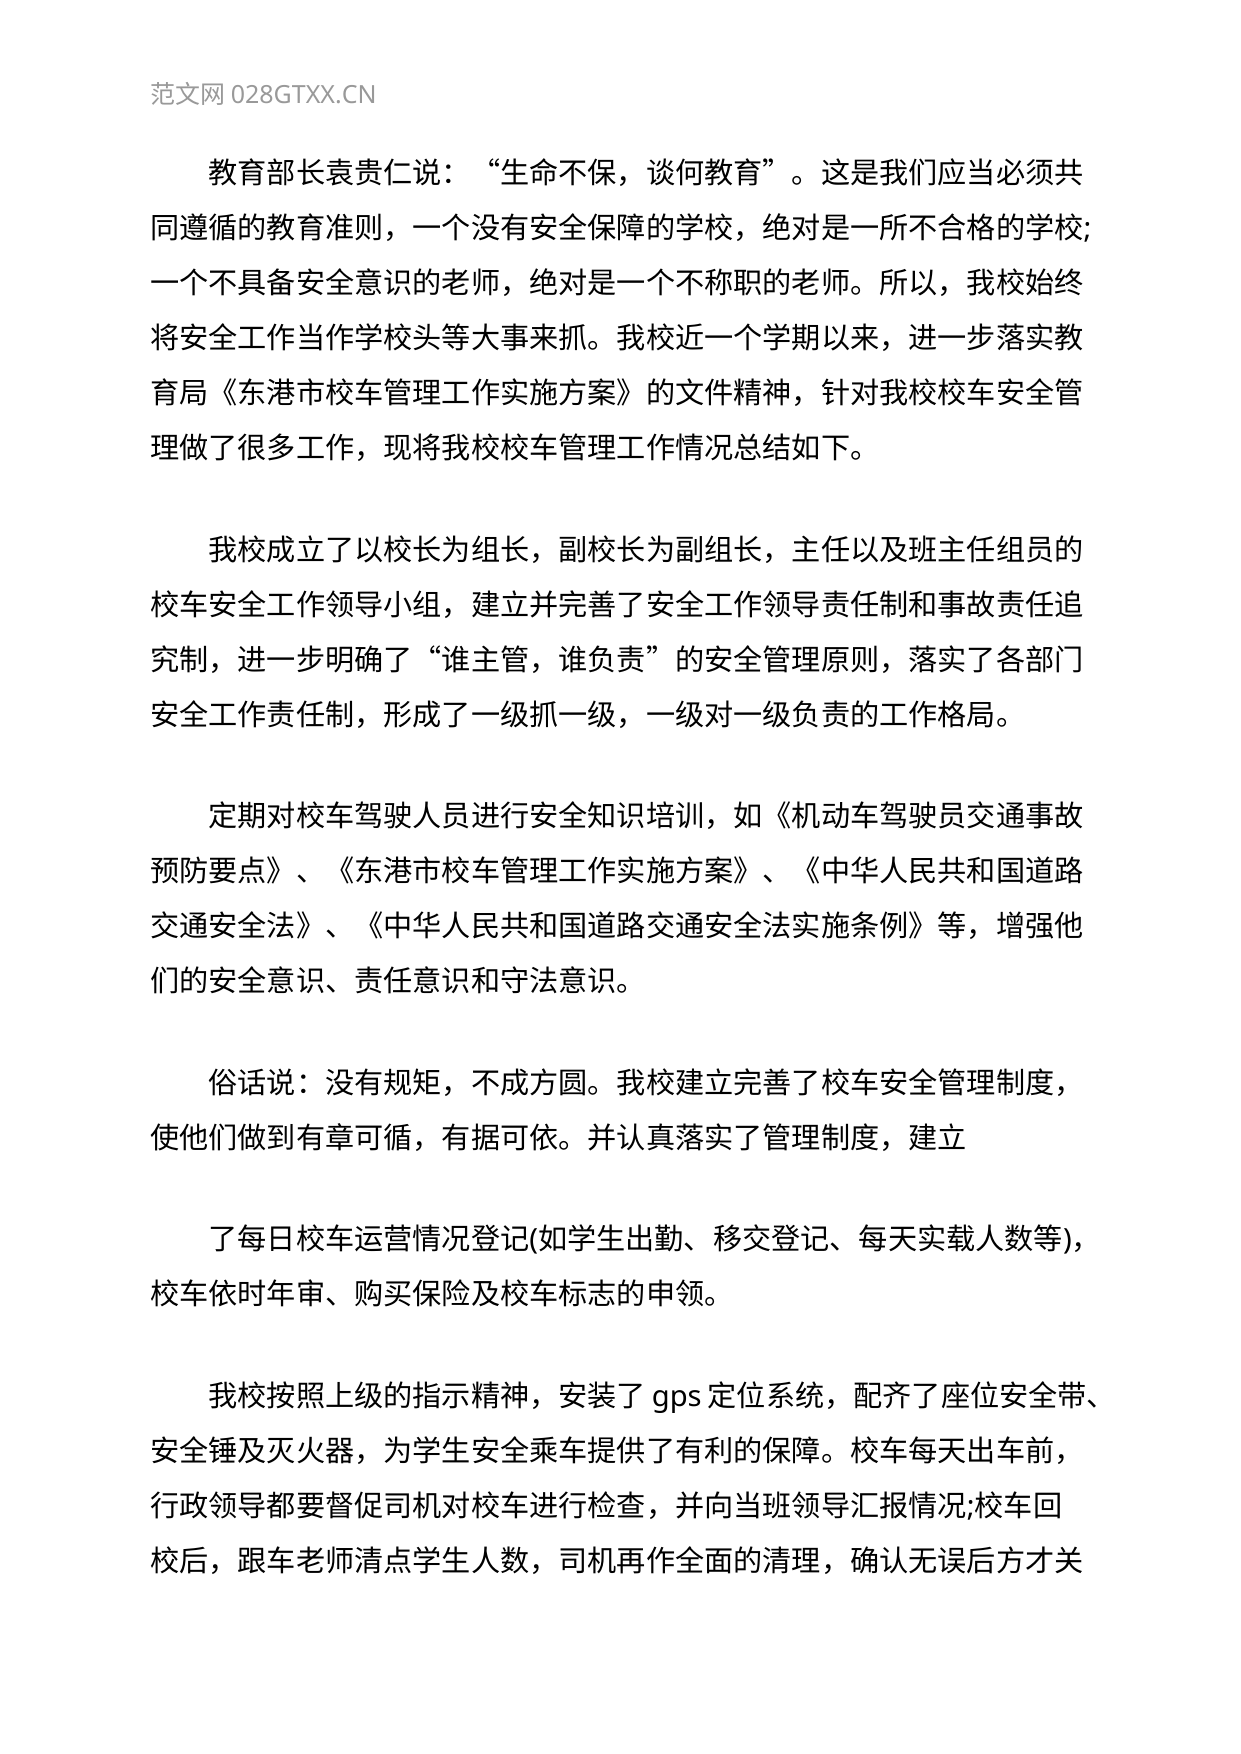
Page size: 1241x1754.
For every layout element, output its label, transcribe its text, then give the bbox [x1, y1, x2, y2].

text 教育部长袁贵仁说：“生命不保，谈何教育”。这是我们应当必须共同遵循的教育准则，一个没有安全保障的学校，绝对是一所不合格的学校;一个不具备安全意识的老师，绝对是一个不称职的老师。所以，我校始终将安全工作当作学校头等大事来抓。我校近一个学期以来，进一步落实教育局《东港市校车管理工作实施方案》的文件精神，针对我校校车安全管理做了很多工作，现将我校校车管理工作情况总结如下。 [150, 150, 1090, 467]
text 了每日校车运营情况登记(如学生出勤、移交登记、每天实载人数等)，校车依时年审、购买保险及校车标志的申领。 [150, 1216, 1090, 1313]
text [150, 1373, 1090, 1580]
text 俗话说：没有规矩，不成方圆。我校建立完善了校车安全管理制度，使他们做到有章可循，有据可依。并认真落实了管理制度，建立 [150, 1059, 1090, 1156]
text 定期对校车驾驶人员进行安全知识培训，如《机动车驾驶员交通事故预防要点》、《东港市校车管理工作实施方案》、《中华人民共和国道路交通安全法》、《中华人民共和国道路交通安全法实施条例》等，增强他们的安全意识、责任意识和守法意识。 [150, 793, 1090, 1000]
text 我校成立了以校长为组长，副校长为副组长，主任以及班主任组员的校车安全工作领导小组，建立并完善了安全工作领导责任制和事故责任追究制，进一步明确了“谁主管，谁负责”的安全管理原则，落实了各部门安全工作责任制，形成了一级抓一级，一级对一级负责的工作格局。 [150, 526, 1090, 733]
